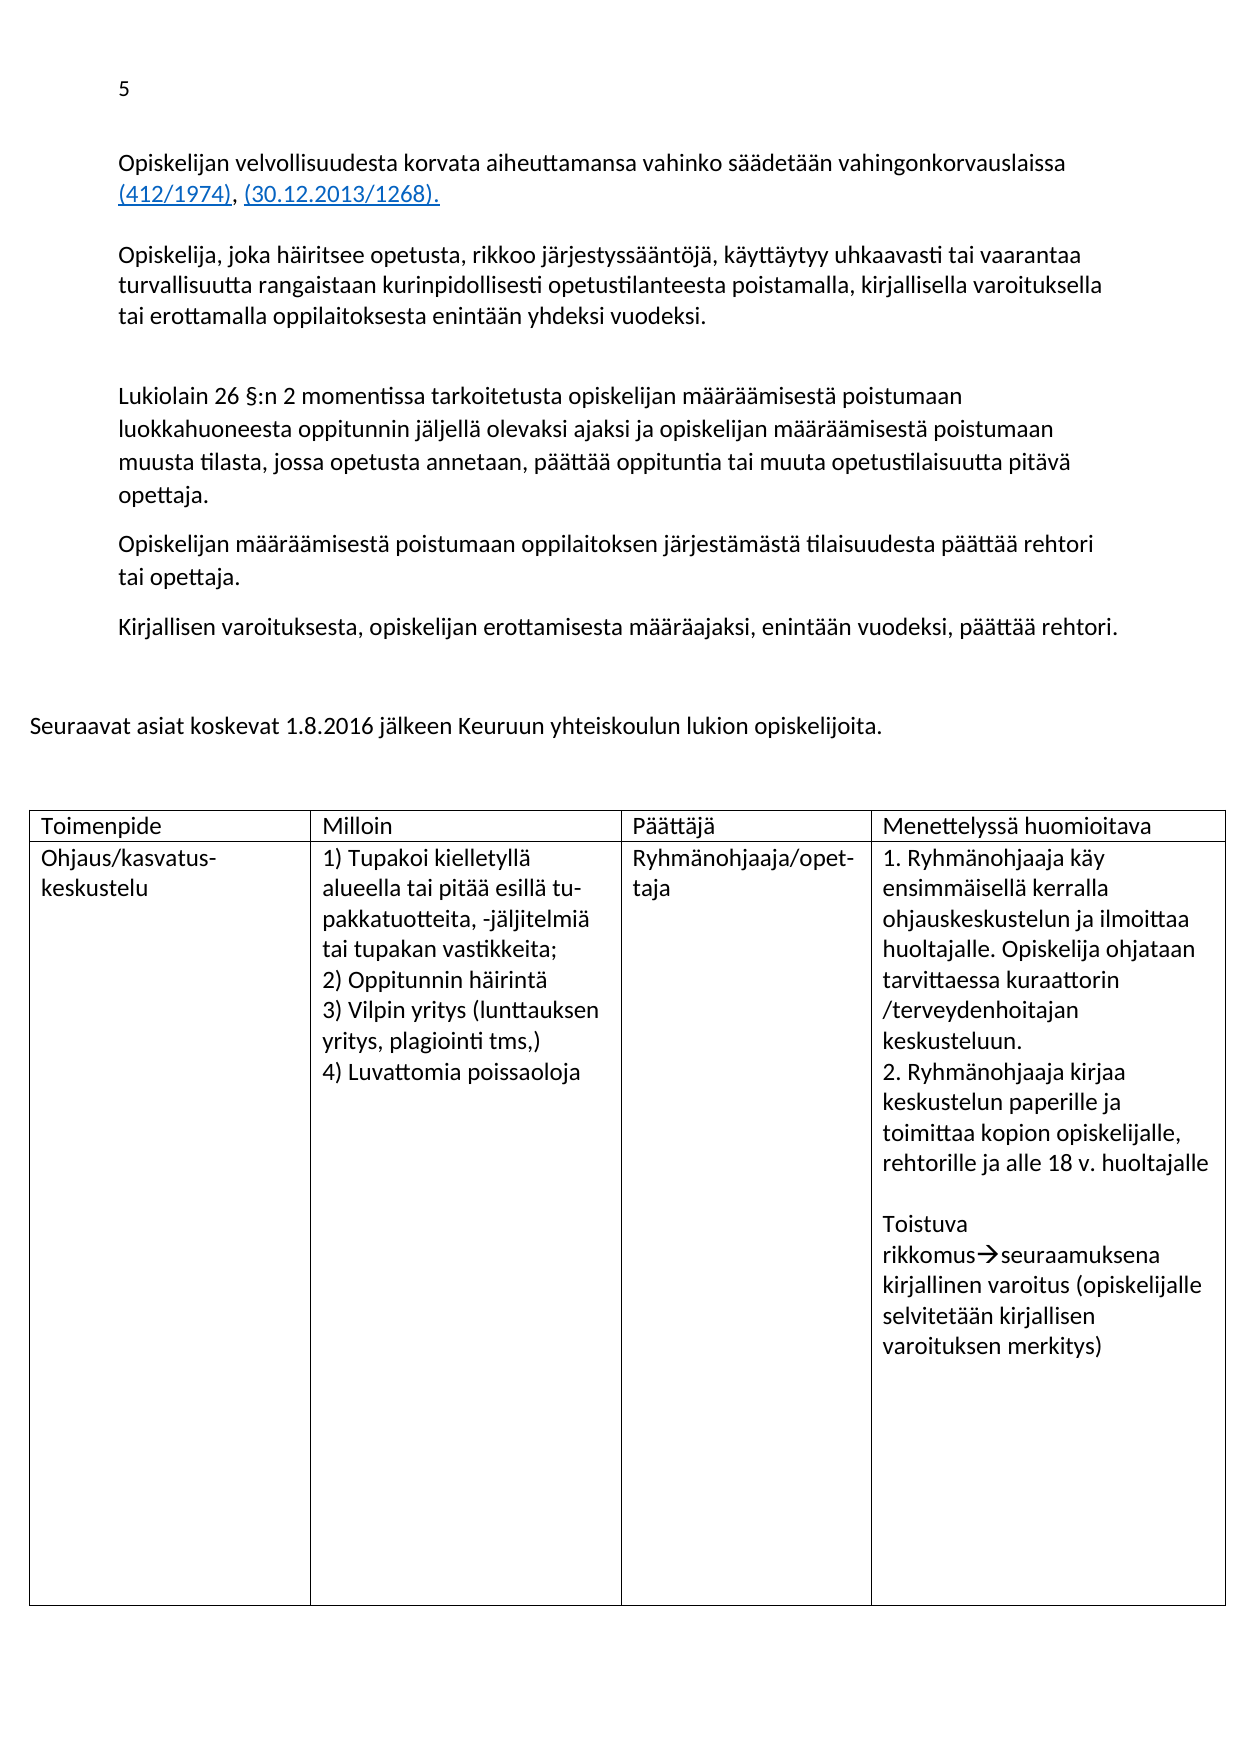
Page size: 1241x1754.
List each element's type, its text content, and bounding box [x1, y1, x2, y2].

text Opiskelijan määräämisestä poistumaan oppilaitoksen järjestämästä tilaisuudesta päättää rehtori tai opettaja. [118, 529, 1122, 592]
text Kirjallisen varoituksesta, opiskelijan erottamisesta määräajaksi, enintään vuodeksi, päättää rehtori. [118, 611, 1122, 642]
text Opiskelija, joka häiritsee opetusta, rikkoo järjestyssääntöjä, käyttäytyy uhkaavasti tai vaarantaa turvallisuutta rangaistaan kurinpidollisesti opetustilanteesta poistamalla, kirjallisella varoituksella tai erottamalla oppilaitoksesta enintään yhdeksi vuodeksi. [118, 239, 1122, 331]
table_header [0, 710, 1240, 1606]
text Opiskelijan velvollisuudesta korvata aiheuttamansa vahinko säädetään vahingonkorvauslaissa (412/1974), (30.12.2013/1268). [118, 148, 1122, 209]
text Lukiolain 26 §:n 2 momentissa tarkoitetusta opiskelijan määräämisestä poistumaan luokkahuoneesta oppitunnin jäljellä olevaksi ajaksi ja opiskelijan määräämisestä poistumaan muusta tilasta, jossa opetusta annetaan, päättää oppituntia tai muuta opetustilaisuutta pitävä opettaja. [118, 380, 1122, 509]
